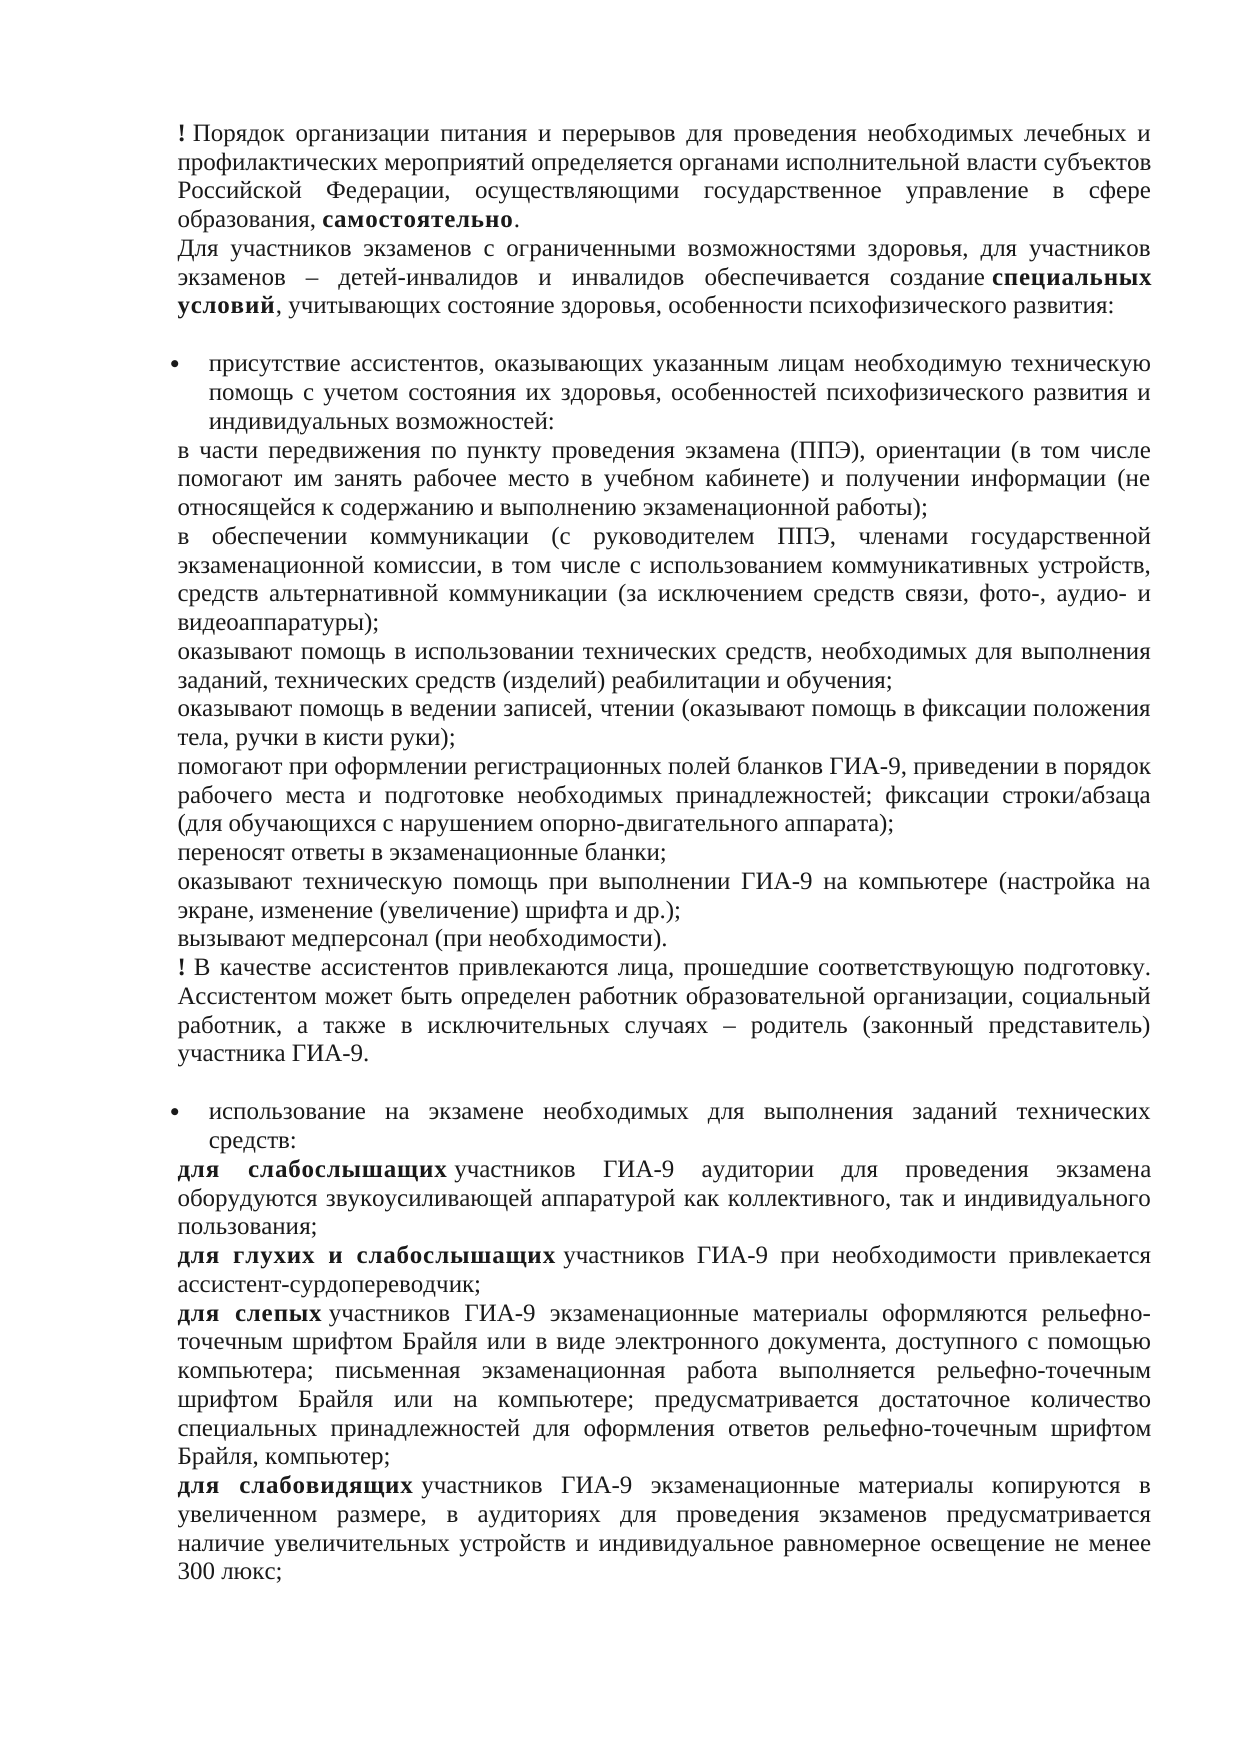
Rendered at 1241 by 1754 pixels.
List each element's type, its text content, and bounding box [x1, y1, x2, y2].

text в части передвижения по пункту проведения экзамена (ППЭ), ориентации (в том числе помогают им занять рабочее место в учебном кабинете) и получении информации (не относящейся к содержанию и выполнению экзаменационной работы); [177, 435, 1152, 521]
text Для участников экзаменов с ограниченными возможностями здоровья, для участников экзаменов – детей-инвалидов и инвалидов обеспечивается создание специальных условий, учитывающих состояние здоровья, особенности психофизического развития: [177, 233, 1152, 319]
text переносят ответы в экзаменационные бланки; [177, 837, 1152, 866]
text в обеспечении коммуникации (с руководителем ППЭ, членами государственной экзаменационной комиссии, в том числе с использованием коммуникативных устройств, средств альтернативной коммуникации (за исключением средств связи, фото-, аудио- и видеоаппаратуры); [177, 521, 1152, 636]
text ! В качестве ассистентов привлекаются лица, прошедшие соответствующую подготовку. Ассистентом может быть определен работник образовательной организации, социальный работник, а также в исключительных случаях – родитель (законный представитель) участника ГИА-9. [177, 952, 1152, 1067]
list использование на экзамене необходимых для выполнения заданий технических средств: [171, 1096, 1152, 1154]
list присутствие ассистентов, оказывающих указанным лицам необходимую техническую помощь с учетом состояния их здоровья, особенностей психофизического развития и индивидуальных возможностей: [171, 348, 1152, 435]
text оказывают техническую помощь при выполнении ГИА-9 на компьютере (настройка на экране, изменение (увеличение) шрифта и др.); [177, 866, 1152, 923]
text для слабослышащих участников ГИА-9 аудитории для проведения экзамена оборудуются звукоусиливающей аппаратурой как коллективного, так и индивидуального пользования; [177, 1154, 1152, 1240]
text для слепых участников ГИА-9 экзаменационные материалы оформляются рельефно-точечным шрифтом Брайля или в виде электронного документа, доступного с помощью компьютера; письменная экзаменационная работа выполняется рельефно-точечным шрифтом Брайля или на компьютере; предусматривается достаточное количество специальных принадлежностей для оформления ответов рельефно-точечным шрифтом Брайля, компьютер; [177, 1298, 1152, 1470]
text оказывают помощь в ведении записей, чтении (оказывают помощь в фиксации положения тела, ручки в кисти руки); [177, 693, 1152, 751]
text помогают при оформлении регистрационных полей бланков ГИА-9, приведении в порядок рабочего места и подготовке необходимых принадлежностей; фиксации строки/абзаца (для обучающихся с нарушением опорно-двигательного аппарата); [177, 751, 1152, 837]
text вызывают медперсонал (при необходимости). [177, 923, 1152, 952]
text для слабовидящих участников ГИА-9 экзаменационные материалы копируются в увеличенном размере, в аудиториях для проведения экзаменов предусматривается наличие увеличительных устройств и индивидуальное равномерное освещение не менее 300 люкс; [177, 1470, 1152, 1585]
text ! Порядок организации питания и перерывов для проведения необходимых лечебных и профилактических мероприятий определяется органами исполнительной власти субъектов Российской Федерации, осуществляющими государственное управление в сфере образования, самостоятельно. [177, 118, 1152, 233]
text для глухих и слабослышащих участников ГИА-9 при необходимости привлекается ассистент-сурдопереводчик; [177, 1240, 1152, 1298]
text оказывают помощь в использовании технических средств, необходимых для выполнения заданий, технических средств (изделий) реабилитации и обучения; [177, 636, 1152, 693]
